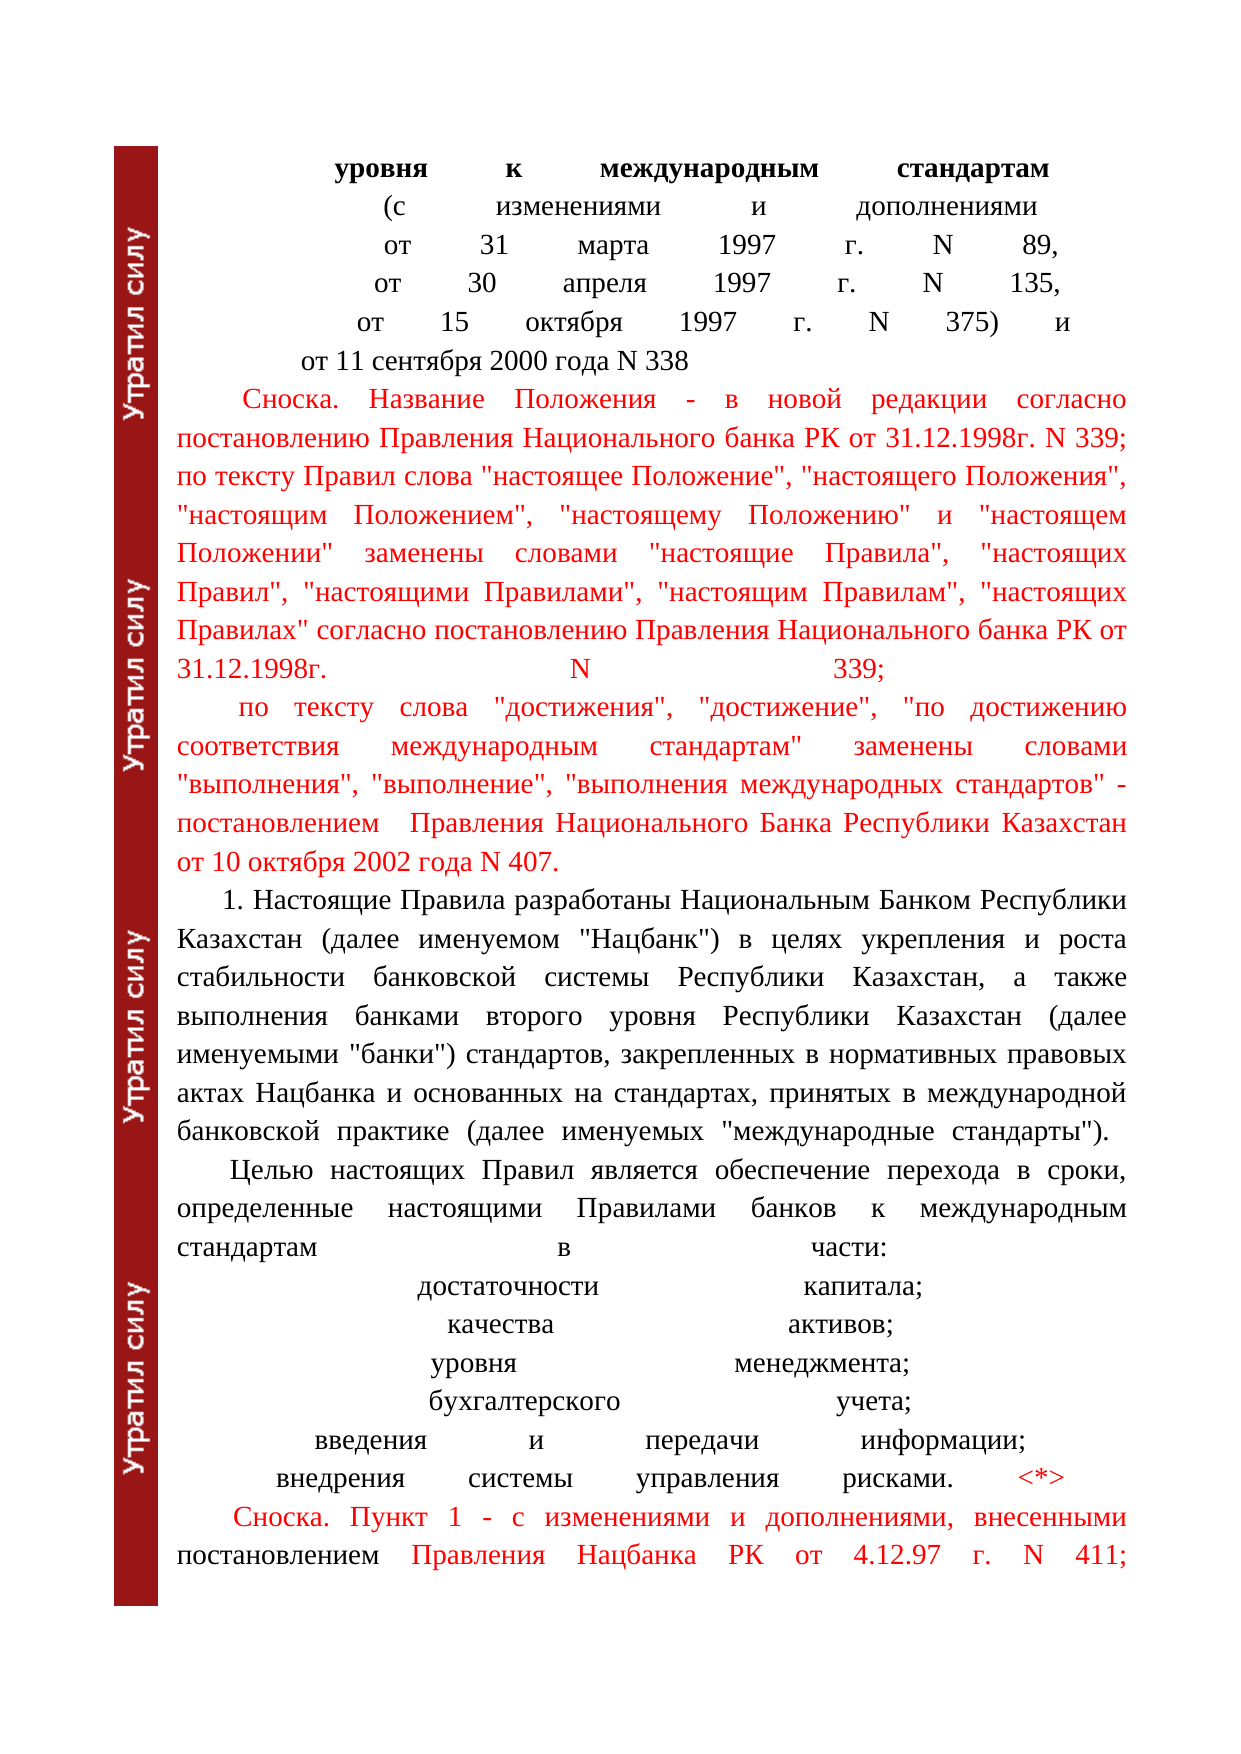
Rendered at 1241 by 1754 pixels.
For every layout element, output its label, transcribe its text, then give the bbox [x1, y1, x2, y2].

text Сноска. Название Положения - в новой редакции согласно постановлению Правления Национального банка РК от 31.12.1998г. N 339; по тексту Правил слова "настоящее Положение", "настоящего Положения", "настоящим Положением", "настоящему Положению" и "настоящем Положении" заменены словами "настоящие Правила", "настоящих Правил", "настоящими Правилами", "настоящим Правилам", "настоящих Правилах" согласно постановлению Правления Национального банка РК от 31.12.1998г. N 339; по тексту слова "достижения", "достижение", "по достижению соответствия международным стандартам" заменены словами "выполнения", "выполнение", "выполнения международных стандартов" - постановлением Правления Национального Банка Республики Казахстан от 10 октября 2002 года N 407. [112, 381, 1128, 877]
picture [114, 376, 158, 381]
picture [114, 877, 158, 882]
picture [114, 146, 158, 150]
picture [114, 1571, 158, 1606]
